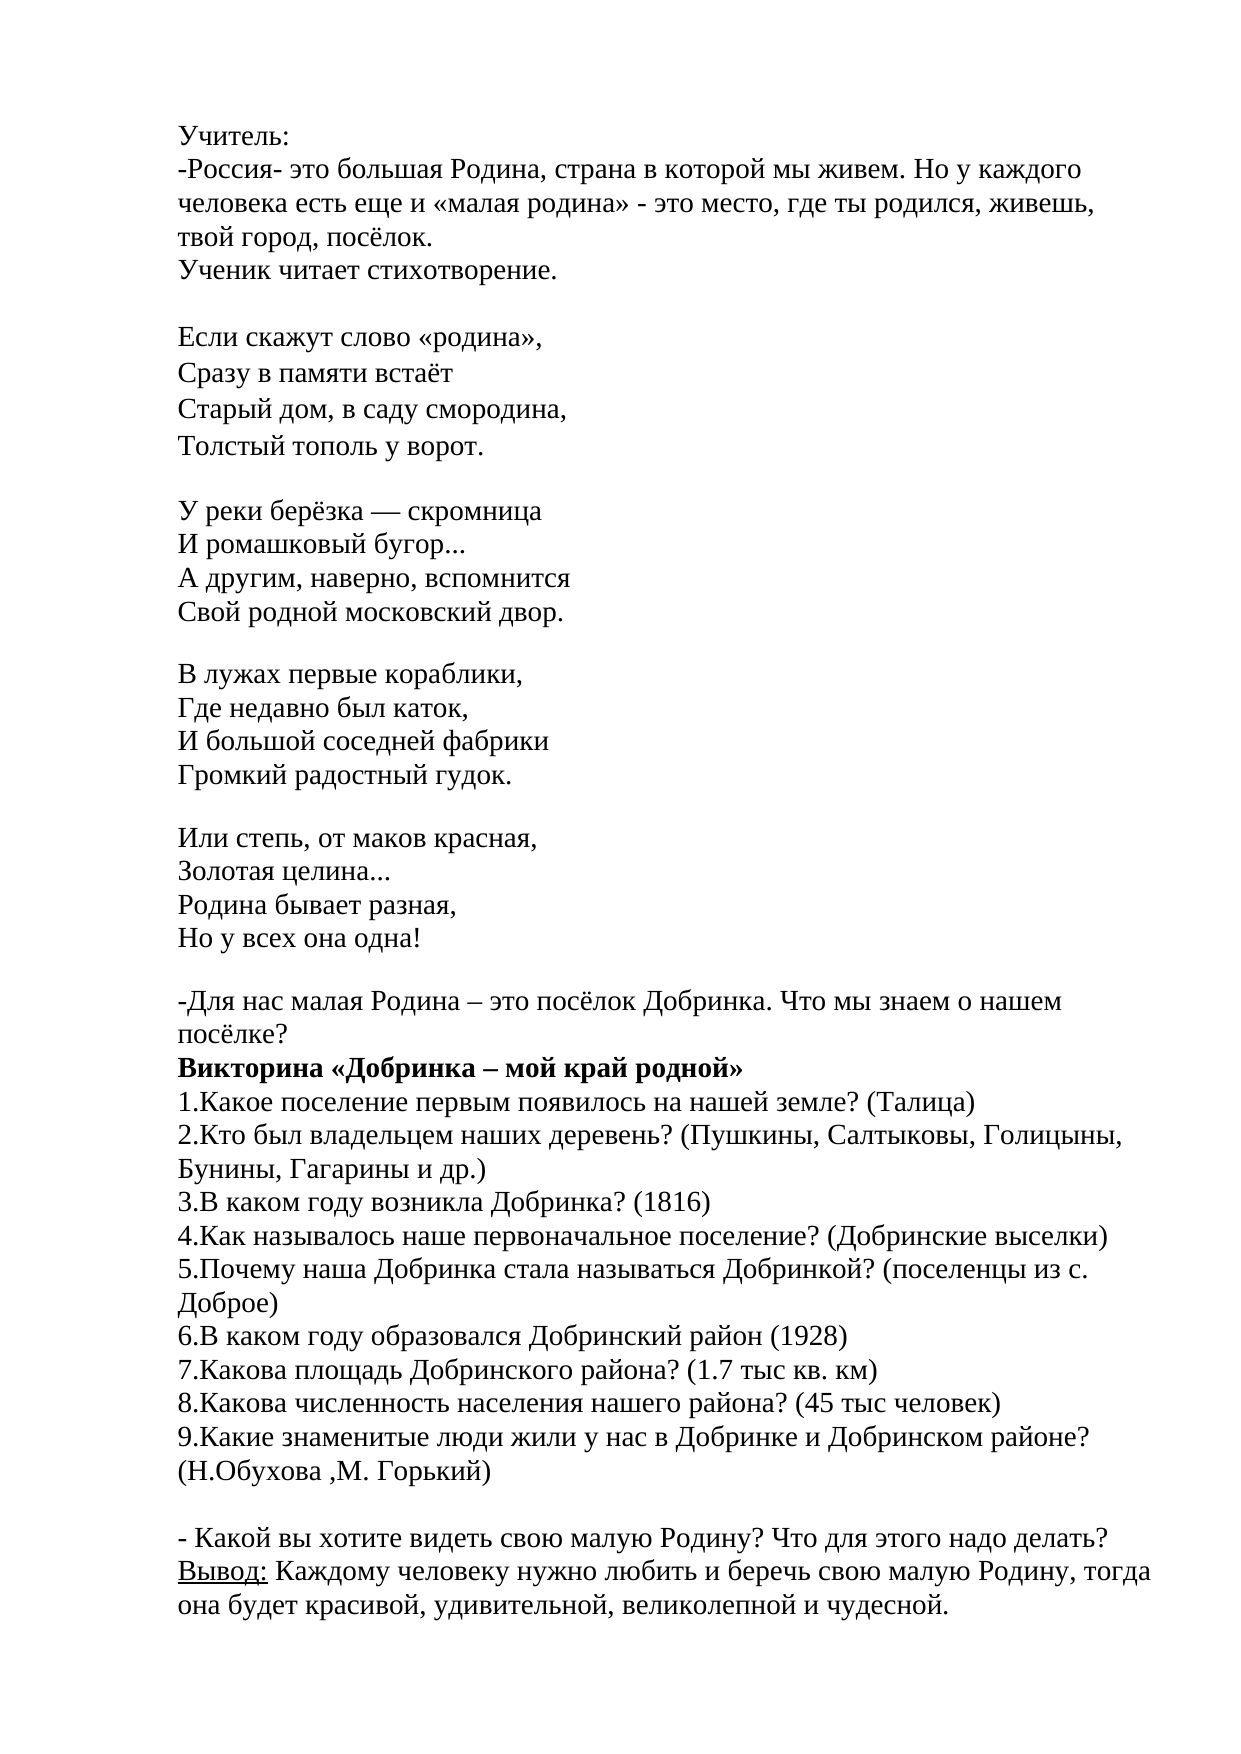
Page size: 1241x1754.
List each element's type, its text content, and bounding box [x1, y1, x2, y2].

text Викторина «Добринка – мой край родной» [177, 1050, 1152, 1084]
text Учитель: [177, 118, 1152, 152]
text -Россия- это большая Родина, страна в которой мы живем. Но у каждого человека есть еще и «малая родина» - это место, где ты родился, живешь, твой город, посёлок. [177, 152, 1152, 252]
text У реки берёзка — скромница И ромашковый бугор... А другим, наверно, вспомнится Свой родной московский двор. [177, 493, 1152, 627]
text 1.Какое поселение первым появилось на нашей земле? (Талица) 2.Кто был владельцем наших деревень? (Пушкины, Салтыковы, Голицыны, Бунины, Гагарины и др.) 3.В каком году возникла Добринка? (1816) 4.Как называлось наше первоначальное поселение? (Добринские выселки) 5.Почему наша Добринка стала называться Добринкой? (поселенцы из с. Доброе) 6.В каком году образовался Добринский район (1928) 7.Какова площадь Добринского района? (1.7 тыс кв. км) 8.Какова численность населения нашего района? (45 тыс человек) 9.Какие знаменитые люди жили у нас в Добринке и Добринском районе? (Н.Обухова ,М. Горький) [177, 1084, 1152, 1486]
text В лужах первые кораблики, Где недавно был каток, И большой соседней фабрики Громкий радостный гудок. [177, 656, 1152, 791]
text Вывод: Каждому человеку нужно любить и беречь свою малую Родину, тогда она будет красивой, удивительной, великолепной и чудесной. [177, 1553, 1152, 1620]
text Или степь, от маков красная, Золотая целина... Родина бывает разная, Но у всех она одна! [177, 820, 1152, 954]
text - Какой вы хотите видеть свою малую Родину? Что для этого надо делать? [177, 1520, 1152, 1553]
text Ученик читает стихотворение. [177, 252, 1152, 286]
text Если скажут слово «родина», Сразу в памяти встаёт Старый дом, в саду смородина, Толстый тополь у ворот. [177, 319, 1152, 461]
text -Для нас малая Родина – это посёлок Добринка. Что мы знаем о нашем посёлке? [177, 983, 1152, 1050]
